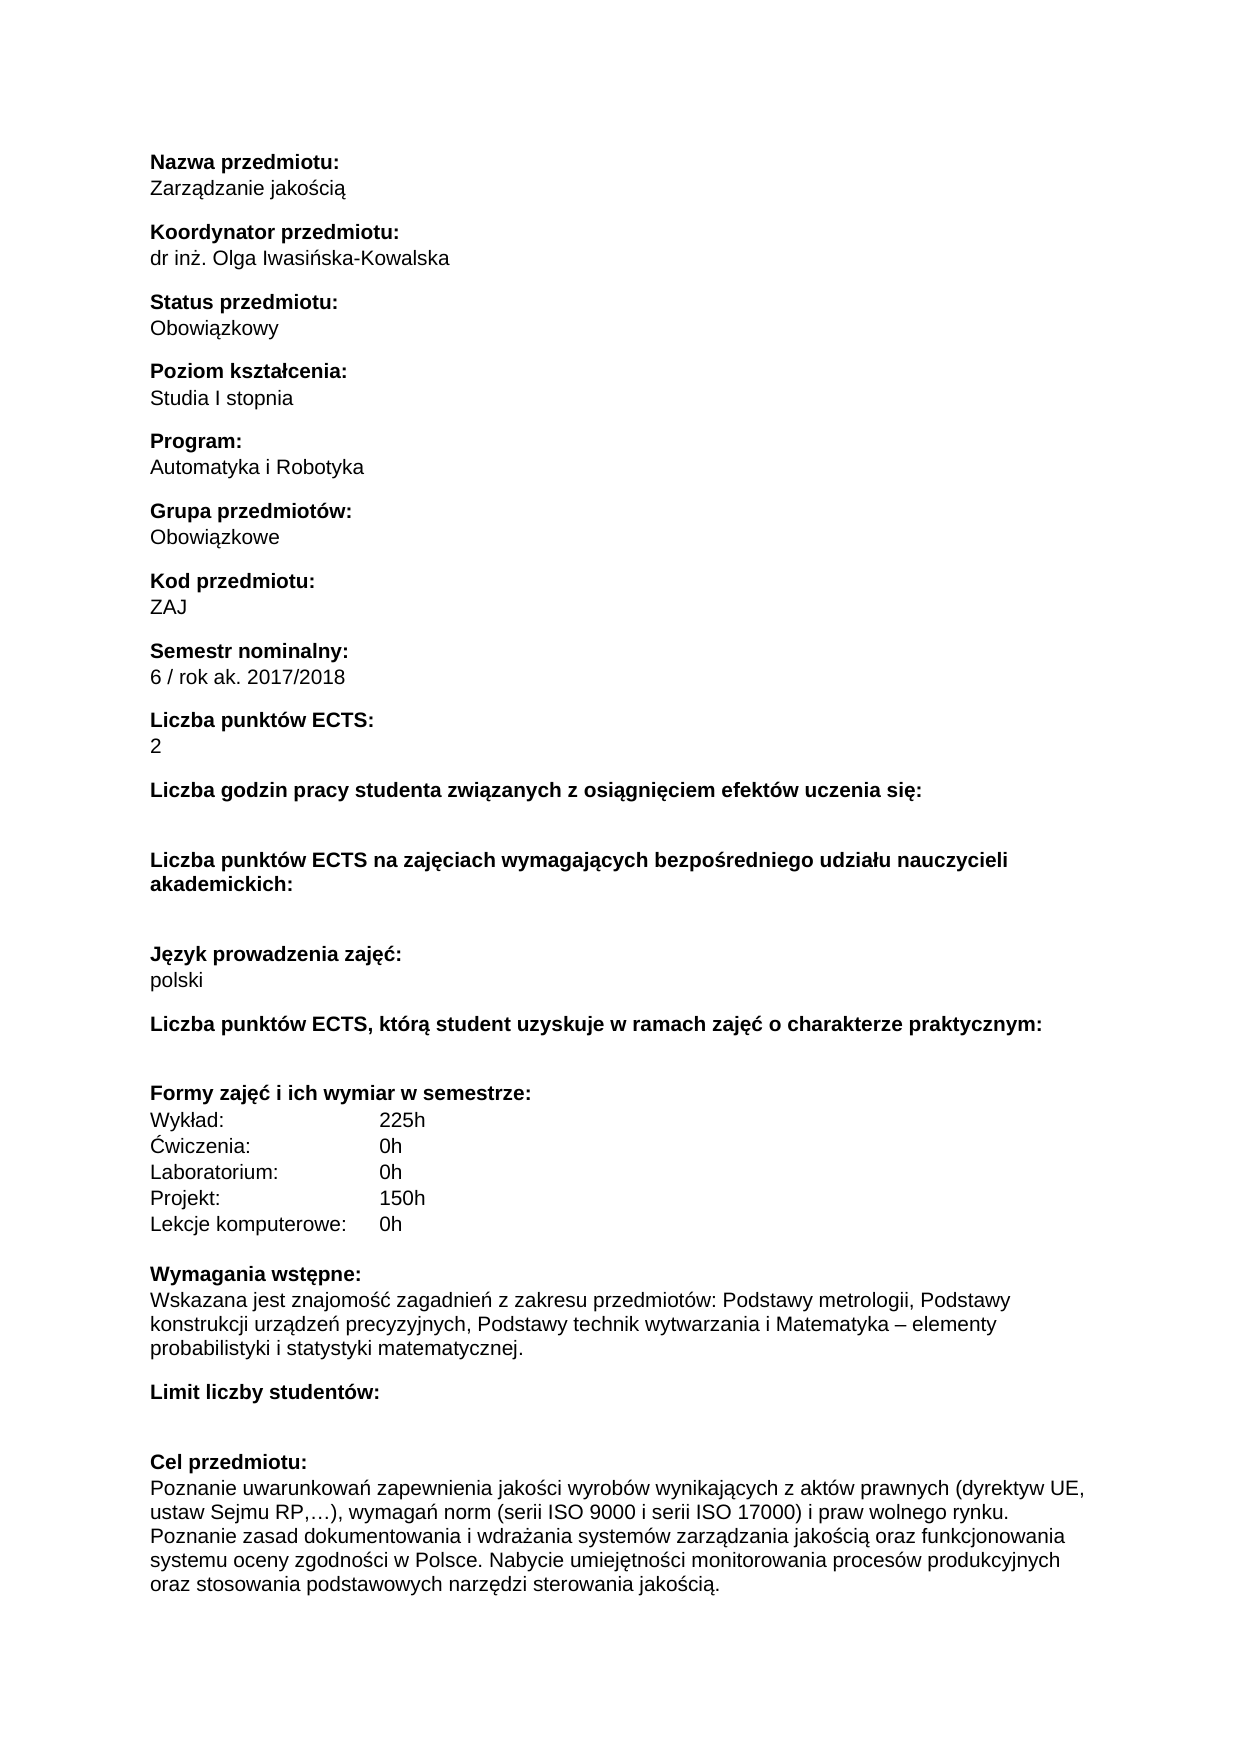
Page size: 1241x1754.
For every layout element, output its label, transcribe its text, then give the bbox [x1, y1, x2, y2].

text Poziom kształcenia: [150, 359, 1090, 383]
table_cell 150h [369, 1184, 597, 1210]
text Status przedmiotu: [150, 289, 1090, 313]
text Koordynator przedmiotu: [150, 220, 1090, 244]
text Wskazana jest znajomość zagadnień z zakresu przedmiotów: Podstawy metrologii, Podstawy konstrukcji urządzeń precyzyjnych, Podstawy technik wytwarzania i Matematyka – elementy probabilistyki i statystyki matematycznej. [150, 1288, 1090, 1360]
table_header 225h [369, 1108, 597, 1132]
text Liczba punktów ECTS, którą student uzyskuje w ramach zajęć o charakterze praktycznym: [150, 1011, 1090, 1035]
text Formy zajęć i ich wymiar w semestrze: [150, 1081, 1090, 1105]
text 6 / rok ak. 2017/2018 [150, 664, 1090, 688]
table_cell 0h [369, 1210, 597, 1236]
text 2 [150, 734, 1090, 758]
text Semestr nominalny: [150, 638, 1090, 662]
text polski [150, 968, 1090, 992]
text Nazwa przedmiotu: [150, 150, 1090, 174]
text ZAJ [150, 595, 1090, 619]
text Cel przedmiotu: [150, 1449, 1090, 1473]
table_cell Lekcje komputerowe: [140, 1212, 367, 1236]
text dr inż. Olga Iwasińska-Kowalska [150, 246, 1090, 270]
text Limit liczby studentów: [150, 1380, 1090, 1404]
table_cell Ćwiczenia: [140, 1134, 367, 1158]
text Obowiązkowy [150, 316, 1090, 339]
text Automatyka i Robotyka [150, 455, 1090, 479]
table_cell Laboratorium: [140, 1160, 367, 1184]
text Obowiązkowe [150, 525, 1090, 549]
text Wymagania wstępne: [150, 1262, 1090, 1286]
table_cell Projekt: [140, 1186, 367, 1210]
table_cell 0h [369, 1132, 597, 1158]
text Grupa przedmiotów: [150, 499, 1090, 523]
text Liczba godzin pracy studenta związanych z osiągnięciem efektów uczenia się: [150, 778, 1090, 802]
text Studia I stopnia [150, 385, 1090, 409]
text Program: [150, 429, 1090, 453]
text Zarządzanie jakością [150, 176, 1090, 200]
table_header Wykład: [140, 1108, 367, 1132]
text Liczba punktów ECTS na zajęciach wymagających bezpośredniego udziału nauczycieli akademickich: [150, 848, 1090, 896]
text Poznanie uwarunkowań zapewnienia jakości wyrobów wynikających z aktów prawnych (dyrektyw UE, ustaw Sejmu RP,…), wymagań norm (serii ISO 9000 i serii ISO 17000) i praw wolnego rynku. Poznanie zasad dokumentowania i wdrażania systemów zarządzania jakością oraz funkcjonowania systemu oceny zgodności w Polsce. Nabycie umiejętności monitorowania procesów produkcyjnych oraz stosowania podstawowych narzędzi sterowania jakością. [150, 1476, 1090, 1595]
text Kod przedmiotu: [150, 569, 1090, 593]
text Liczba punktów ECTS: [150, 708, 1090, 732]
table_cell 0h [369, 1158, 597, 1184]
text Język prowadzenia zajęć: [150, 942, 1090, 966]
